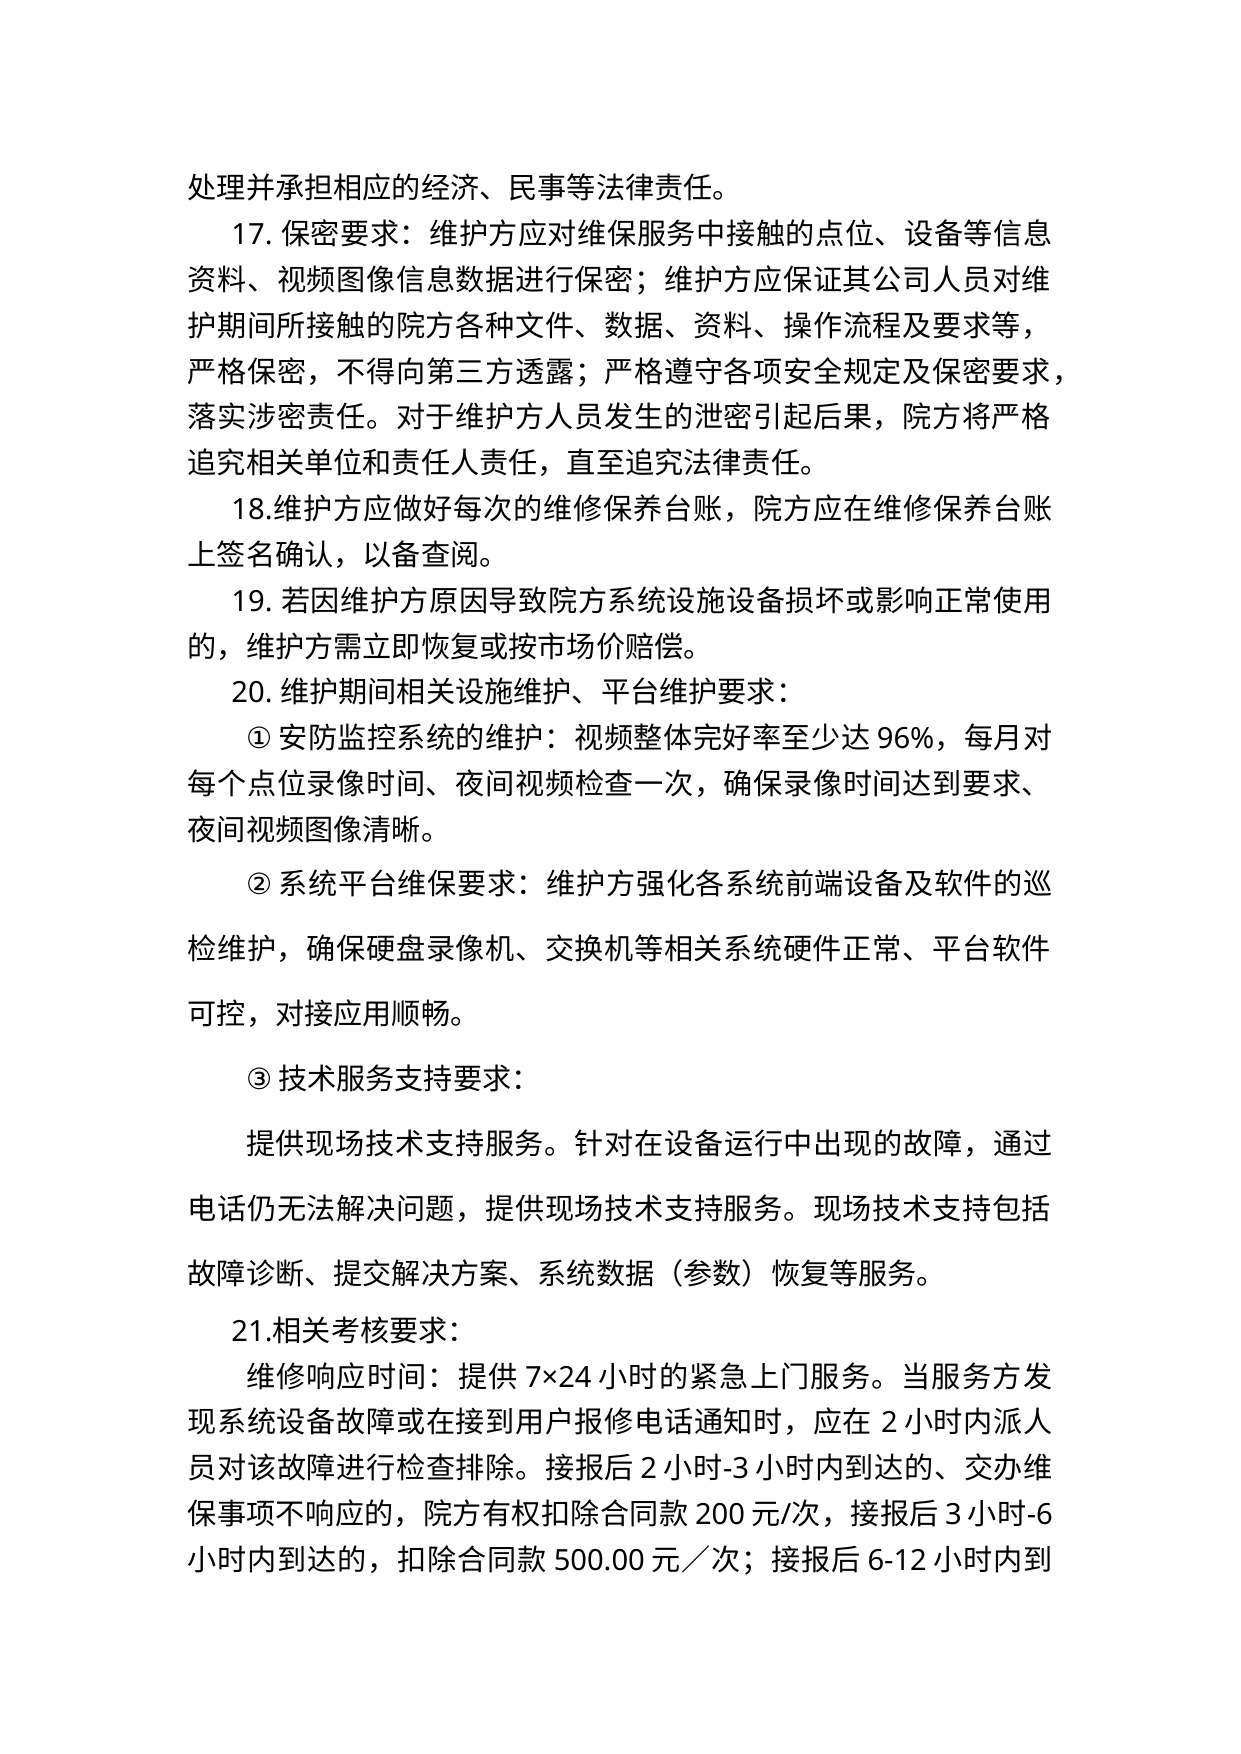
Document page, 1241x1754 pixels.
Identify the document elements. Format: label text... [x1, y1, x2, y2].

text ①安防监控系统的维护：视频整体完好率至少达96%，每月对每个点位录像时间、夜间视频检查一次，确保录像时间达到要求、夜间视频图像清晰。 [187, 712, 1053, 849]
text 21.相关考核要求： [187, 1304, 1053, 1350]
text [187, 162, 1053, 208]
text 17. 保密要求：维护方应对维保服务中接触的点位、设备等信息资料、视频图像信息数据进行保密；维护方应保证其公司人员对维护期间所接触的院方各种文件、数据、资料、操作流程及要求等，严格保密，不得向第三方透露；严格遵守各项安全规定及保密要求，落实涉密责任。对于维护方人员发生的泄密引起后果，院方将严格追究相关单位和责任人责任，直至追究法律责任。 [187, 208, 1053, 483]
text 提供现场技术支持服务。针对在设备运行中出现的故障，通过电话仍无法解决问题，提供现场技术支持服务。现场技术支持包括故障诊断、提交解决方案、系统数据（参数）恢复等服务。 [187, 1109, 1053, 1304]
text ②系统平台维保要求：维护方强化各系统前端设备及软件的巡检维护，确保硬盘录像机、交换机等相关系统硬件正常、平台软件可控，对接应用顺畅。 [187, 849, 1053, 1044]
text 19. 若因维护方原因导致院方系统设施设备损坏或影响正常使用的，维护方需立即恢复或按市场价赔偿。 [187, 574, 1053, 666]
text ③技术服务支持要求： [187, 1044, 1053, 1109]
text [187, 1350, 1053, 1579]
text 20. 维护期间相关设施维护、平台维护要求： [187, 666, 1053, 712]
text 18.维护方应做好每次的维修保养台账，院方应在维修保养台账上签名确认，以备查阅。 [187, 483, 1053, 574]
